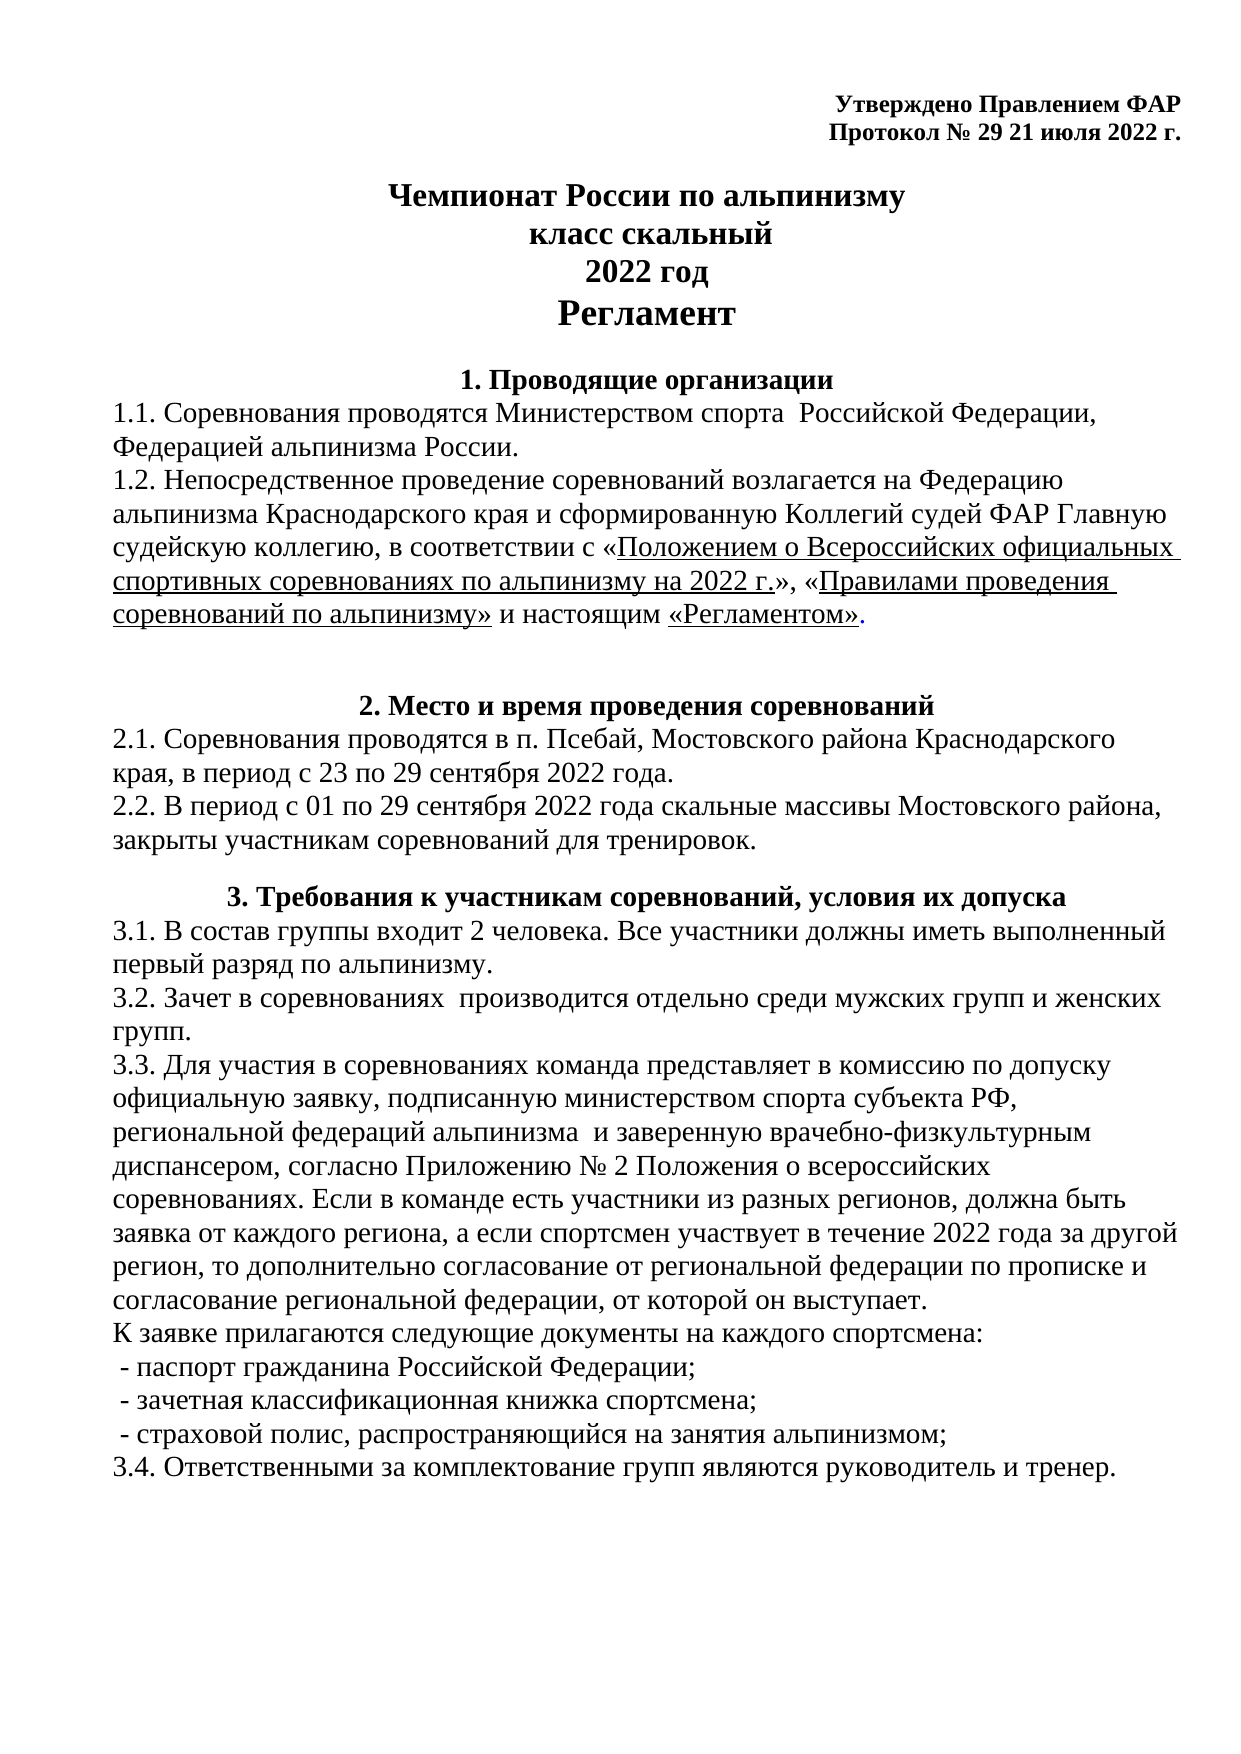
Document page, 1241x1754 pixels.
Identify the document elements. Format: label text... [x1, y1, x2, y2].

text Протокол № 29 21 июля 2022 г. [112, 117, 1181, 146]
text К заявке прилагаются следующие документы на каждого спортсмена: [112, 1315, 1181, 1349]
text - паспорт гражданина Российской Федерации; [112, 1349, 1181, 1382]
text Регламент [112, 290, 1181, 333]
text 3.4. Ответственными за комплектование групп являются руководитель и тренер. [112, 1449, 1181, 1483]
text 3.3. Для участия в соревнованиях команда представляет в комиссию по допуску официальную заявку, подписанную министерством спорта субъекта РФ, региональной федераций альпинизма и заверенную врачебно-физкультурным диспансером, согласно Приложению № 2 Положения о всероссийских соревнованиях. Если в команде есть участники из разных регионов, должна быть заявка от каждого региона, а если спортсмен участвует в течение 2022 года за другой регион, то дополнительно согласование от региональной федерации по прописке и согласование региональной федерации, от которой он выступает. [112, 1047, 1181, 1315]
text класс скальный [112, 213, 1181, 252]
text - зачетная классификационная книжка спортсмена; [112, 1382, 1181, 1416]
text 2.1. Соревнования проводятся в п. Псебай, Мостовского района Краснодарского края, в период с 23 по 29 сентября 2022 года. [112, 721, 1181, 788]
text 3.1. В состав группы входит 2 человека. Все участники должны иметь выполненный первый разряд по альпинизму. [112, 913, 1181, 980]
text - страховой полис, распространяющийся на занятия альпинизмом; [112, 1416, 1181, 1449]
text Утверждено Правлением ФАР [112, 89, 1181, 117]
text 1.2. Непосредственное проведение соревнований возлагается на Федерацию альпинизма Краснодарского края и сформированную Коллегий судей ФАР Главную судейскую коллегию, в соответствии с «Положением о Всероссийских официальных спортивных соревнованиях по альпинизму на 2022 г.», «Правилами проведения соревнований по альпинизму» и настоящим «Регламентом». [112, 462, 1181, 630]
text 2.2. В период с 01 по 29 сентября 2022 года скальные массивы Мостовского района, закрыты участникам соревнований для тренировок. [112, 788, 1181, 855]
text 3. Требования к участникам соревнований, условия их допуска [112, 879, 1181, 913]
text 2. Место и время проведения соревнований [112, 688, 1181, 721]
text 3.2. Зачет в соревнованиях производится отдельно среди мужских групп и женских групп. [112, 980, 1181, 1047]
text Чемпионат России по альпинизму [112, 175, 1181, 213]
text 2022 год [112, 252, 1181, 290]
text 1. Проводящие организации [112, 362, 1181, 395]
text 1.1. Соревнования проводятся Министерством спорта Российской Федерации, Федерацией альпинизма России. [112, 395, 1181, 462]
